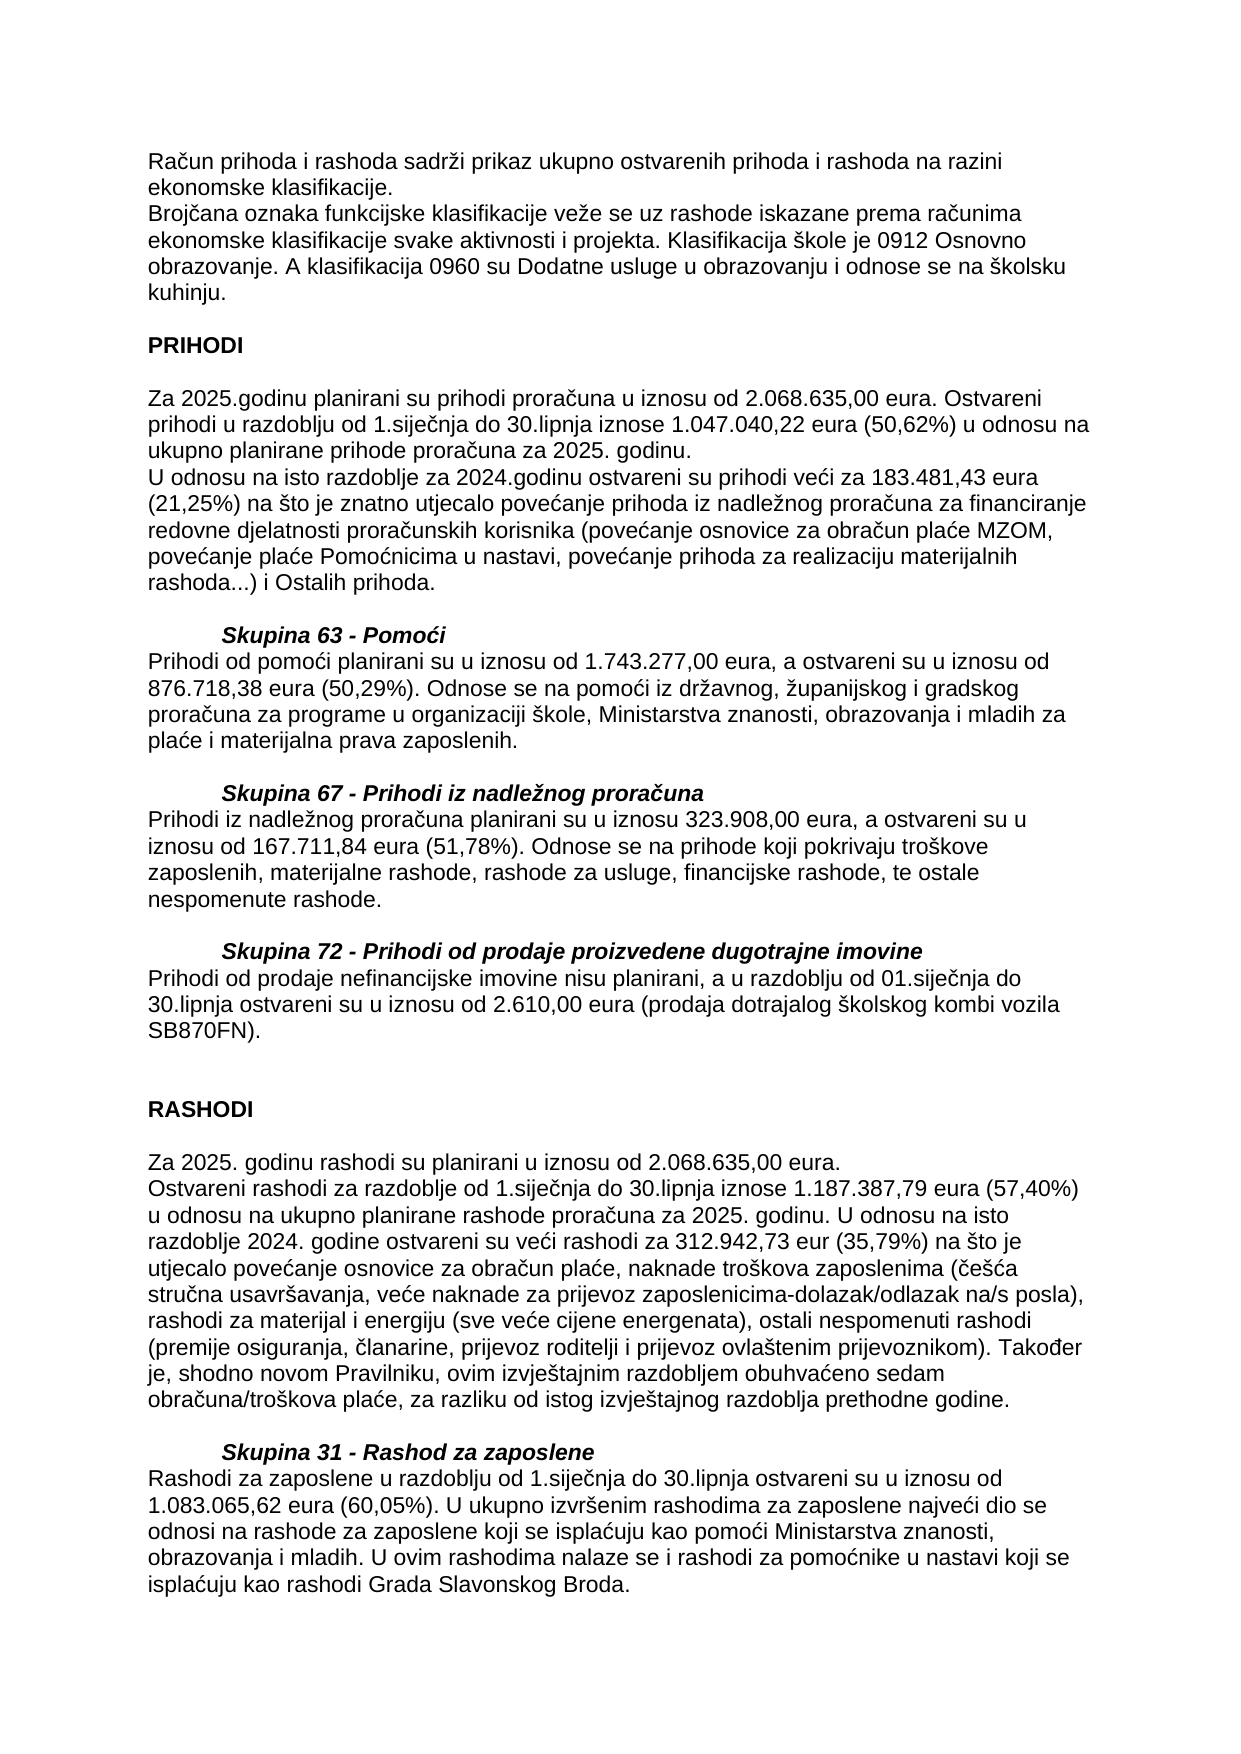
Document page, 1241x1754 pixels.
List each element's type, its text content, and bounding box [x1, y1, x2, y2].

text Za 2025. godinu rashodi su planirani u iznosu od 2.068.635,00 eura. [148, 1149, 1093, 1175]
text RASHODI [148, 1096, 1093, 1123]
text U odnosu na isto razdoblje za 2024.godinu ostvareni su prihodi veći za 183.481,43 eura (21,25%) na što je znatno utjecalo povećanje prihoda iz nadležnog proračuna za financiranje redovne djelatnosti proračunskih korisnika (povećanje osnovice za obračun plaće MZOM, povećanje plaće Pomoćnicima u nastavi, povećanje prihoda za realizaciju materijalnih rashoda...) i Ostalih prihoda. [148, 464, 1093, 596]
text Prihodi od pomoći planirani su u iznosu od 1.743.277,00 eura, a ostvareni su u iznosu od 876.718,38 eura (50,29%). Odnose se na pomoći iz državnog, županijskog i gradskog proračuna za programe u organizaciji škole, Ministarstva znanosti, obrazovanja i mladih za plaće i materijalna prava zaposlenih. [148, 648, 1093, 754]
text Skupina 63 - Pomoći [148, 622, 1093, 648]
text Rashodi za zaposlene u razdoblju od 1.siječnja do 30.lipnja ostvareni su u iznosu od 1.083.065,62 eura (60,05%). U ukupno izvršenim rashodima za zaposlene najveći dio se odnosi na rashode za zaposlene koji se isplaćuju kao pomoći Ministarstva znanosti, obrazovanja i mladih. U ovim rashodima nalaze se i rashodi za pomoćnike u nastavi koji se isplaćuju kao rashodi Grada Slavonskog Broda. [148, 1465, 1093, 1597]
text Skupina 67 - Prihodi iz nadležnog proračuna [148, 780, 1093, 806]
text Skupina 31 - Rashod za zaposlene [148, 1439, 1093, 1465]
text Skupina 72 - Prihodi od prodaje proizvedene dugotrajne imovine [148, 938, 1093, 964]
text Za 2025.godinu planirani su prihodi proračuna u iznosu od 2.068.635,00 eura. Ostvareni prihodi u razdoblju od 1.siječnja do 30.lipnja iznose 1.047.040,22 eura (50,62%) u odnosu na ukupno planirane prihode proračuna za 2025. godinu. [148, 385, 1093, 464]
text Brojčana oznaka funkcijske klasifikacije veže se uz rashode iskazane prema računima ekonomske klasifikacije svake aktivnosti i projekta. Klasifikacija škole je 0912 Osnovno obrazovanje. A klasifikacija 0960 su Dodatne usluge u obrazovanju i odnose se na školsku kuhinju. [148, 200, 1093, 306]
text Račun prihoda i rashoda sadrži prikaz ukupno ostvarenih prihoda i rashoda na razini ekonomske klasifikacije. [148, 148, 1093, 200]
text Prihodi iz nadležnog proračuna planirani su u iznosu 323.908,00 eura, a ostvareni su u iznosu od 167.711,84 eura (51,78%). Odnose se na prihode koji pokrivaju troškove zaposlenih, materijalne rashode, rashode za usluge, financijske rashode, te ostale nespomenute rashode. [148, 806, 1093, 912]
text PRIHODI [148, 332, 1093, 358]
text Prihodi od prodaje nefinancijske imovine nisu planirani, a u razdoblju od 01.siječnja do 30.lipnja ostvareni su u iznosu od 2.610,00 eura (prodaja dotrajalog školskog kombi vozila SB870FN). [148, 964, 1093, 1044]
text Ostvareni rashodi za razdoblje od 1.siječnja do 30.lipnja iznose 1.187.387,79 eura (57,40%) u odnosu na ukupno planirane rashode proračuna za 2025. godinu. U odnosu na isto razdoblje 2024. godine ostvareni su veći rashodi za 312.942,73 eur (35,79%) na što je utjecalo povećanje osnovice za obračun plaće, naknade troškova zaposlenima (češća stručna usavršavanja, veće naknade za prijevoz zaposlenicima-dolazak/odlazak na/s posla), rashodi za materijal i energiju (sve veće cijene energenata), ostali nespomenuti rashodi (premije osiguranja, članarine, prijevoz roditelji i prijevoz ovlaštenim prijevoznikom). Također je, shodno novom Pravilniku, ovim izvještajnim razdobljem obuhvaćeno sedam obračuna/troškova plaće, za razliku od istog izvještajnog razdoblja prethodne godine. [148, 1175, 1093, 1413]
